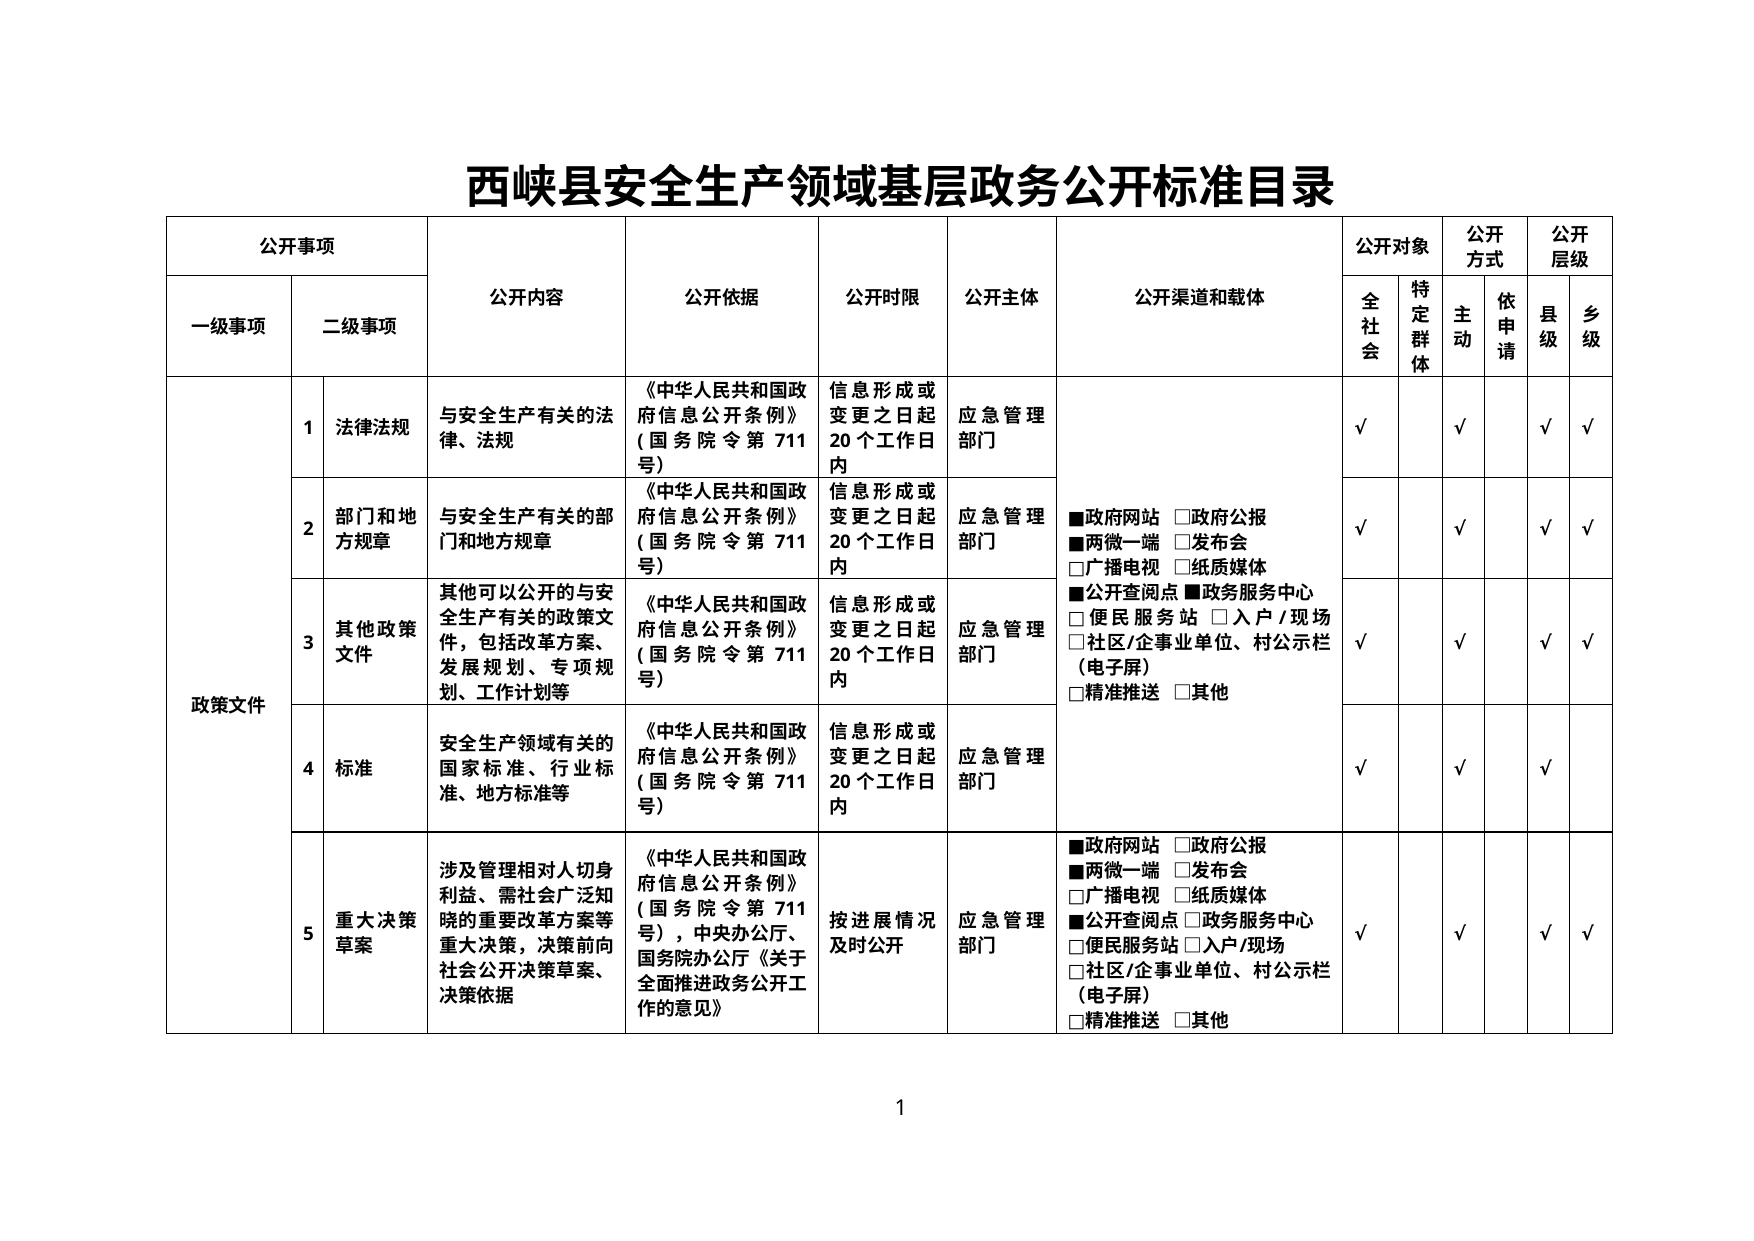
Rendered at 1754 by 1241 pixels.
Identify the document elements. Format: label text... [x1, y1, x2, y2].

table_cell 乡级 [1570, 276, 1612, 376]
table_cell √ [1570, 377, 1612, 477]
table_cell 应急管理部门 [948, 579, 1056, 704]
table_cell 《中华人民共和国政府信息公开条例》(国务院令第711号） [626, 579, 818, 704]
table_cell 按进展情况及时公开 [819, 833, 947, 1032]
table_cell 其他政策文件 [324, 579, 427, 704]
table_cell 《中华人民共和国政府信息公开条例》(国务院令第711号） [626, 377, 818, 477]
table_cell 全社会 [1343, 276, 1398, 376]
table_cell [1485, 705, 1527, 831]
table_cell 与安全生产有关的部门和地方规章 [428, 478, 625, 578]
table_cell 《中华人民共和国政府信息公开条例》(国务院令第711号） [626, 478, 818, 578]
table_cell 政策文件 [167, 377, 291, 1032]
table_header 公开 层级 [1528, 217, 1612, 275]
table_cell 部门和地方规章 [324, 478, 427, 578]
table_cell √ [1343, 478, 1398, 578]
table_cell 二级事项 [292, 276, 427, 376]
table_cell 1 [292, 377, 323, 477]
table_cell √ [1343, 579, 1398, 704]
table_cell 应急管理部门 [948, 478, 1056, 578]
table_cell ■政府网站 □政府公报 ■两微一端 □发布会 □广播电视 □纸质媒体 ■公开查阅点 ■政务服务中心 □便民服务站 □入户/现场 □社区/企事业单位、村公示栏（电子屏） □精准推送 □其他 [1057, 377, 1342, 831]
table_cell [1485, 579, 1527, 704]
table_cell √ [1443, 377, 1484, 477]
table_cell √ [1528, 478, 1569, 578]
table_header 公开 方式 [1443, 217, 1527, 275]
table_cell 依申请 [1485, 276, 1527, 376]
table_cell √ [1443, 478, 1484, 578]
table_header 公开主体 [948, 217, 1056, 376]
table_header 公开事项 [167, 217, 427, 275]
table_cell [1570, 705, 1612, 831]
table_header 公开渠道和载体 [1057, 217, 1342, 376]
table_cell √ [1343, 705, 1398, 831]
table_header 公开内容 [428, 217, 625, 376]
table_cell 应急管理部门 [948, 705, 1056, 831]
table_cell [1485, 377, 1527, 477]
table_cell ■政府网站 □政府公报 ■两微一端 □发布会 □广播电视 □纸质媒体 ■公开查阅点 □政务服务中心 □便民服务站 □入户/现场 □社区/企事业单位、村公示栏（电子屏） □精准推送 □其他 [1057, 833, 1342, 1032]
table_cell √ [1570, 833, 1612, 1032]
table_cell 应急管理部门 [948, 377, 1056, 477]
table_header 公开时限 [819, 217, 947, 376]
table_cell √ [1528, 579, 1569, 704]
table_cell 一级事项 [167, 276, 291, 376]
table_cell 信息形成或变更之日起20个工作日内 [819, 705, 947, 831]
table_cell [1399, 377, 1442, 477]
table_cell 重大决策草案 [324, 833, 427, 1032]
table_cell √ [1570, 478, 1612, 578]
table_cell 3 [292, 579, 323, 704]
table_cell √ [1443, 705, 1484, 831]
table_cell 《中华人民共和国政府信息公开条例》(国务院令第711号） [626, 705, 818, 831]
table_cell 与安全生产有关的法律、法规 [428, 377, 625, 477]
table_cell 信息形成或变更之日起20个工作日内 [819, 579, 947, 704]
table_cell [1399, 579, 1442, 704]
table_cell [1485, 478, 1527, 578]
table_cell 信息形成或变更之日起20个工作日内 [819, 478, 947, 578]
table_cell 4 [292, 705, 323, 831]
table_cell 涉及管理相对人切身利益、需社会广泛知晓的重要改革方案等重大决策，决策前向社会公开决策草案、决策依据 [428, 833, 625, 1032]
table_cell [1399, 705, 1442, 831]
table_cell 标准 [324, 705, 427, 831]
table_cell √ [1343, 377, 1398, 477]
table_cell √ [1528, 833, 1569, 1032]
table_cell 2 [292, 478, 323, 578]
table_cell √ [1528, 377, 1569, 477]
table_cell √ [1443, 579, 1484, 704]
table_cell [1399, 478, 1442, 578]
table_cell 5 [292, 833, 323, 1032]
table_cell √ [1570, 579, 1612, 704]
table_cell 应急管理部门 [948, 833, 1056, 1032]
table_cell √ [1443, 833, 1484, 1032]
table_cell 其他可以公开的与安全生产有关的政策文件，包括改革方案、发展规划、专项规划、工作计划等 [428, 579, 625, 704]
table_header 公开依据 [626, 217, 818, 376]
table_cell 《中华人民共和国政府信息公开条例》(国务院令第711号），中央办公厅、国务院办公厅《关于全面推进政务公开工作的意见》 [626, 833, 818, 1032]
table_cell √ [1528, 705, 1569, 831]
table_cell 县级 [1528, 276, 1569, 376]
table_cell 安全生产领域有关的国家标准、行业标准、地方标准等 [428, 705, 625, 831]
table_cell 主动 [1443, 276, 1484, 376]
title 西峡县安全生产领域基层政务公开标准目录 [177, 153, 1624, 216]
table_cell 特定群体 [1399, 276, 1442, 376]
table_cell [1399, 833, 1442, 1032]
table_header 公开对象 [1343, 217, 1442, 275]
table_cell [1485, 833, 1527, 1032]
table_cell 信息形成或变更之日起20个工作日内 [819, 377, 947, 477]
table_cell √ [1343, 833, 1398, 1032]
table_cell 法律法规 [324, 377, 427, 477]
